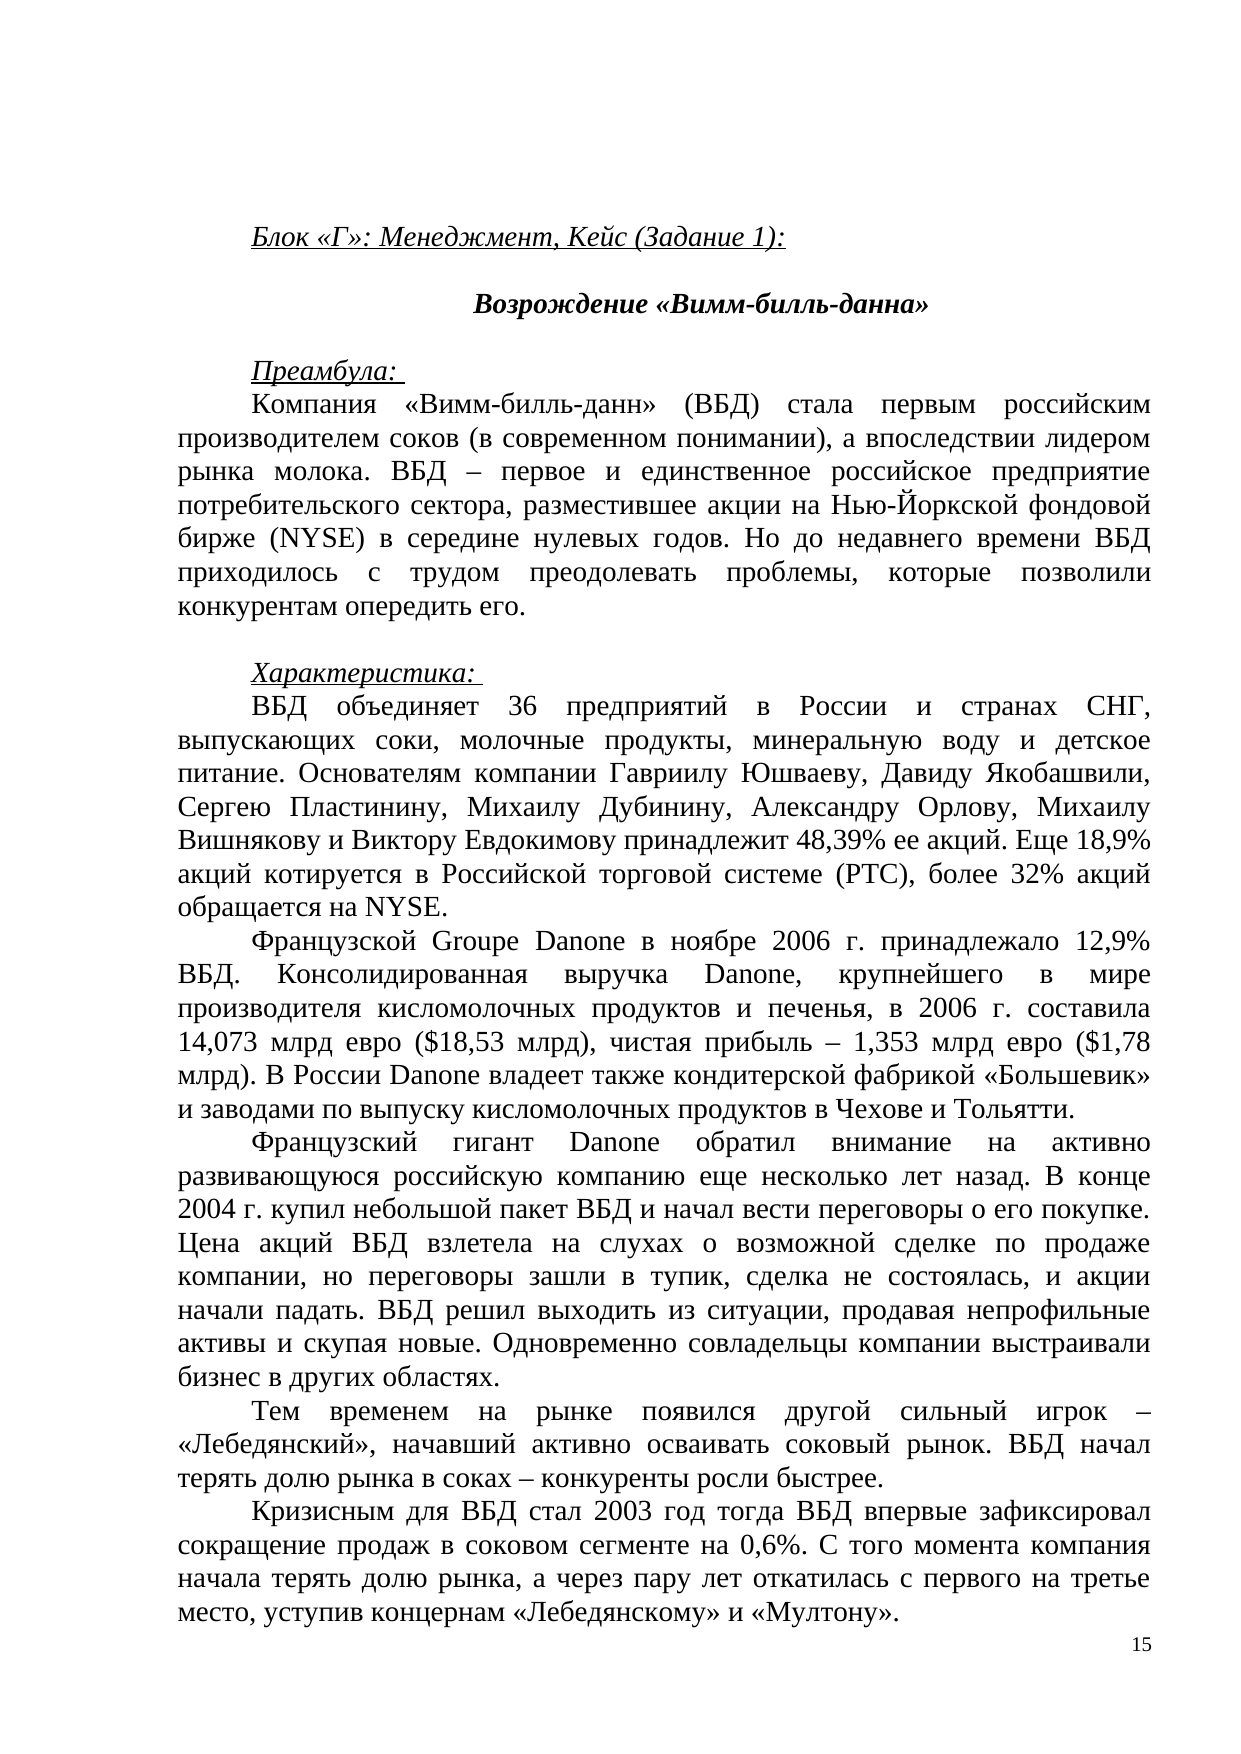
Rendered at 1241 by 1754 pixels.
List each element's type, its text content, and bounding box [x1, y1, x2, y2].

text Кризисным для ВБД стал 2003 год тогда ВБД впервые зафиксировал сокращение продаж в соковом сегменте на 0,6%. С того момента компания начала терять долю рынка, а через пару лет откатилась с первого на третье место, уступив концернам «Лебедянскому» и «Мултону». [177, 1493, 1152, 1627]
text Тем временем на рынке появился другой сильный игрок – «Лебедянский», начавший активно осваивать соковый рынок. ВБД начал терять долю рынка в соках – конкуренты росли быстрее. [177, 1393, 1152, 1493]
text Блок «Г»: Менеджмент, Кейс (Задание 1): [177, 219, 1152, 252]
text Характеристика: [177, 655, 1152, 688]
text ВБД объединяет 36 предприятий в России и странах СНГ, выпускающих соки, молочные продукты, минеральную воду и детское питание. Основателям компании Гавриилу Юшваеву, Давиду Якобашвили, Сергею Пластинину, Михаилу Дубинину, Александру Орлову, Михаилу Вишнякову и Виктору Евдокимову принадлежит 48,39% ее акций. Еще 18,9% акций котируется в Российской торговой системе (РТС), более 32% акций обращается на NYSE. [177, 688, 1152, 923]
text Возрождение «Вимм-билль-данна» [177, 286, 1152, 319]
text Преамбула: [177, 353, 1152, 386]
text Французской Groupe Danone в ноябре 2006 г. принадлежало 12,9% ВБД. Консолидированная выручка Danone, крупнейшего в мире производителя кисломолочных продуктов и печенья, в 2006 г. составила 14,073 млрд евро ($18,53 млрд), чистая прибыль – 1,353 млрд евро ($1,78 млрд). В России Danone владеет также кондитерской фабрикой «Большевик» и заводами по выпуску кисломолочных продуктов в Чехове и Тольятти. [177, 923, 1152, 1124]
text Компания «Вимм-билль-данн» (ВБД) стала первым российским производителем соков (в современном понимании), а впоследствии лидером рынка молока. ВБД – первое и единственное российское предприятие потребительского сектора, разместившее акции на Нью-Йоркской фондовой бирже (NYSE) в середине нулевых годов. Но до недавнего времени ВБД приходилось с трудом преодолевать проблемы, которые позволили конкурентам опередить его. [177, 386, 1152, 621]
text Французский гигант Danone обратил внимание на активно развивающуюся российскую компанию еще несколько лет назад. В конце 2004 г. купил небольшой пакет ВБД и начал вести переговоры о его покупке. Цена акций ВБД взлетела на слухах о возможной сделке по продаже компании, но переговоры зашли в тупик, сделка не состоялась, и акции начали падать. ВБД решил выходить из ситуации, продавая непрофильные активы и скупая новые. Одновременно совладельцы компании выстраивали бизнес в других областях. [177, 1124, 1152, 1393]
